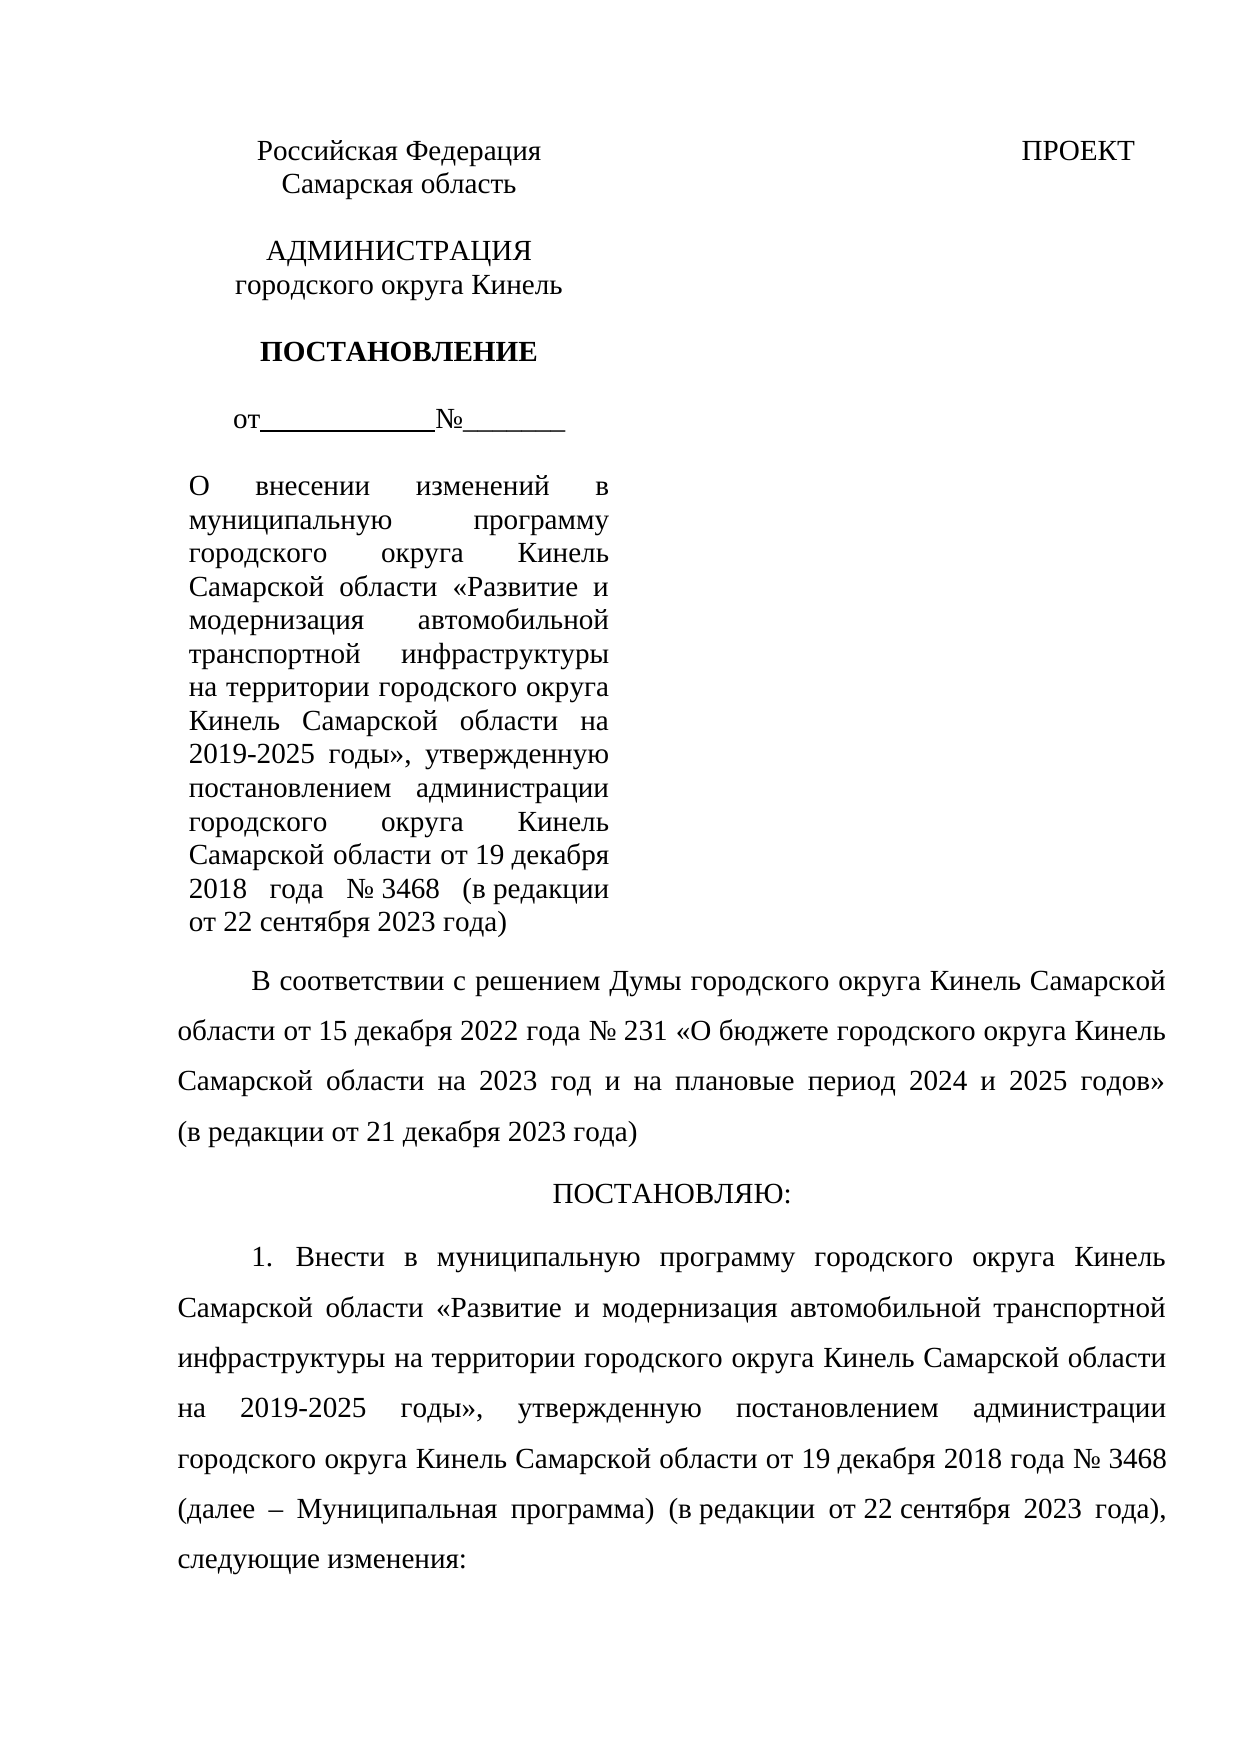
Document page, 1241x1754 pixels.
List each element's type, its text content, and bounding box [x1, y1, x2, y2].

table_header Российская Федерация Самарская область АДМИНИСТРАЦИЯ городского округа Кинель ПОСТАНОВЛЕНИЕ от №_______ [177, 133, 620, 468]
table_header ПРОЕКТ [620, 133, 1146, 468]
text В соответствии с решением Думы городского округа Кинель Самарской области от 15 декабря 2022 года № 231 «О бюджете городского округа Кинель Самарской области на 2023 год и на плановые период 2024 и 2025 годов» (в редакции от 21 декабря 2023 года) [177, 963, 1167, 1147]
text ПОСТАНОВЛЯЮ: [177, 1177, 1167, 1210]
table_cell О внесении изменений в муниципальную программу городского округа Кинель Самарской области «Развитие и модернизация автомобильной транспортной инфраструктуры на территории городского округа Кинель Самарской области на 2019-2025 годы», утвержденную постановлением администрации городского округа Кинель Самарской области от 19 декабря 2018 года № 3468 (в редакции от 22 сентября 2023 года) [177, 468, 620, 938]
list Внести в муниципальную программу городского округа Кинель Самарской области «Развитие и модернизация автомобильной транспортной инфраструктуры на территории городского округа Кинель Самарской области на 2019-2025 годы», утвержденную постановлением администрации городского округа Кинель Самарской области от 19 декабря 2018 года № 3468 (далее – Муниципальная программа) (в редакции от 22 сентября 2023 года), следующие изменения: [177, 1239, 1167, 1575]
